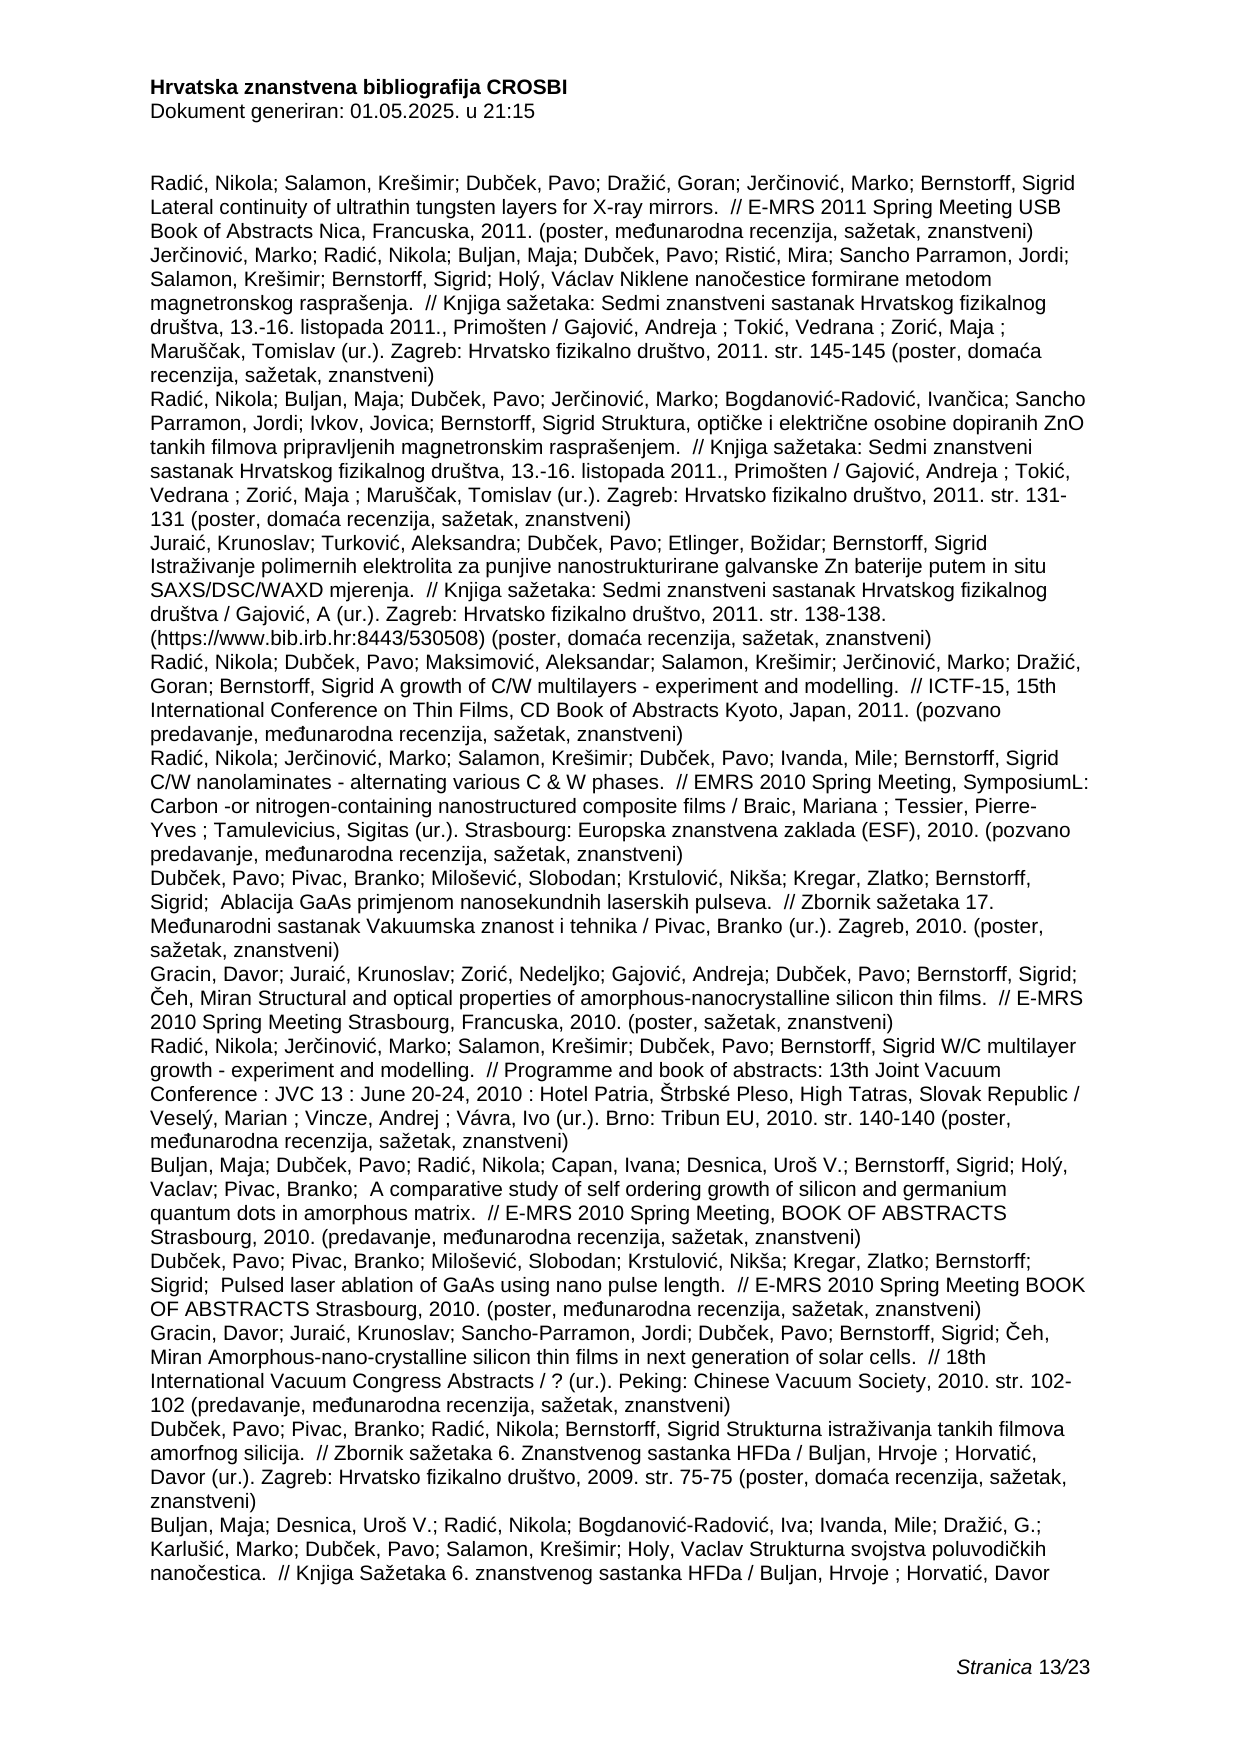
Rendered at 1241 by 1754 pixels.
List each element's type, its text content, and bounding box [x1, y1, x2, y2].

text Radić, Nikola; Salamon, Krešimir; Dubček, Pavo; Dražić, Goran; Jerčinović, Marko; Bernstorff, Sigrid [150, 171, 1090, 243]
text Buljan, Maja; Dubček, Pavo; Radić, Nikola; Capan, Ivana; Desnica, Uroš V.; Bernstorff, Sigrid; Holý, Vaclav; Pivac, Branko; [150, 1153, 1090, 1249]
text Juraić, Krunoslav; Turković, Aleksandra; Dubček, Pavo; Etlinger, Božidar; Bernstorff, Sigrid [150, 530, 1090, 650]
text Jerčinović, Marko; Radić, Nikola; Buljan, Maja; Dubček, Pavo; Ristić, Mira; Sancho Parramon, Jordi; Salamon, Krešimir; Bernstorff, Sigrid; Holý, Václav [150, 243, 1090, 387]
text Dubček, Pavo; Pivac, Branko; Milošević, Slobodan; Krstulović, Nikša; Kregar, Zlatko; Bernstorff; Sigrid; [150, 1249, 1090, 1321]
text Gracin, Davor; Juraić, Krunoslav; Zorić, Nedeljko; Gajović, Andreja; Dubček, Pavo; Bernstorff, Sigrid; Čeh, Miran [150, 962, 1090, 1033]
text Radić, Nikola; Buljan, Maja; Dubček, Pavo; Jerčinović, Marko; Bogdanović-Radović, Ivančica; Sancho Parramon, Jordi; Ivkov, Jovica; Bernstorff, Sigrid [150, 387, 1090, 530]
text Dubček, Pavo; Pivac, Branko; Milošević, Slobodan; Krstulović, Nikša; Kregar, Zlatko; Bernstorff, Sigrid; [150, 866, 1090, 962]
text Radić, Nikola; Dubček, Pavo; Maksimović, Aleksandar; Salamon, Krešimir; Jerčinović, Marko; Dražić, Goran; Bernstorff, Sigrid [150, 650, 1090, 746]
text Radić, Nikola; Jerčinović, Marko; Salamon, Krešimir; Dubček, Pavo; Ivanda, Mile; Bernstorff, Sigrid [150, 746, 1090, 866]
text Dubček, Pavo; Pivac, Branko; Radić, Nikola; Bernstorff, Sigrid [150, 1417, 1090, 1513]
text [150, 1513, 1090, 1584]
text Radić, Nikola; Jerčinović, Marko; Salamon, Krešimir; Dubček, Pavo; Bernstorff, Sigrid [150, 1033, 1090, 1153]
text Gracin, Davor; Juraić, Krunoslav; Sancho-Parramon, Jordi; Dubček, Pavo; Bernstorff, Sigrid; Čeh, Miran [150, 1321, 1090, 1417]
